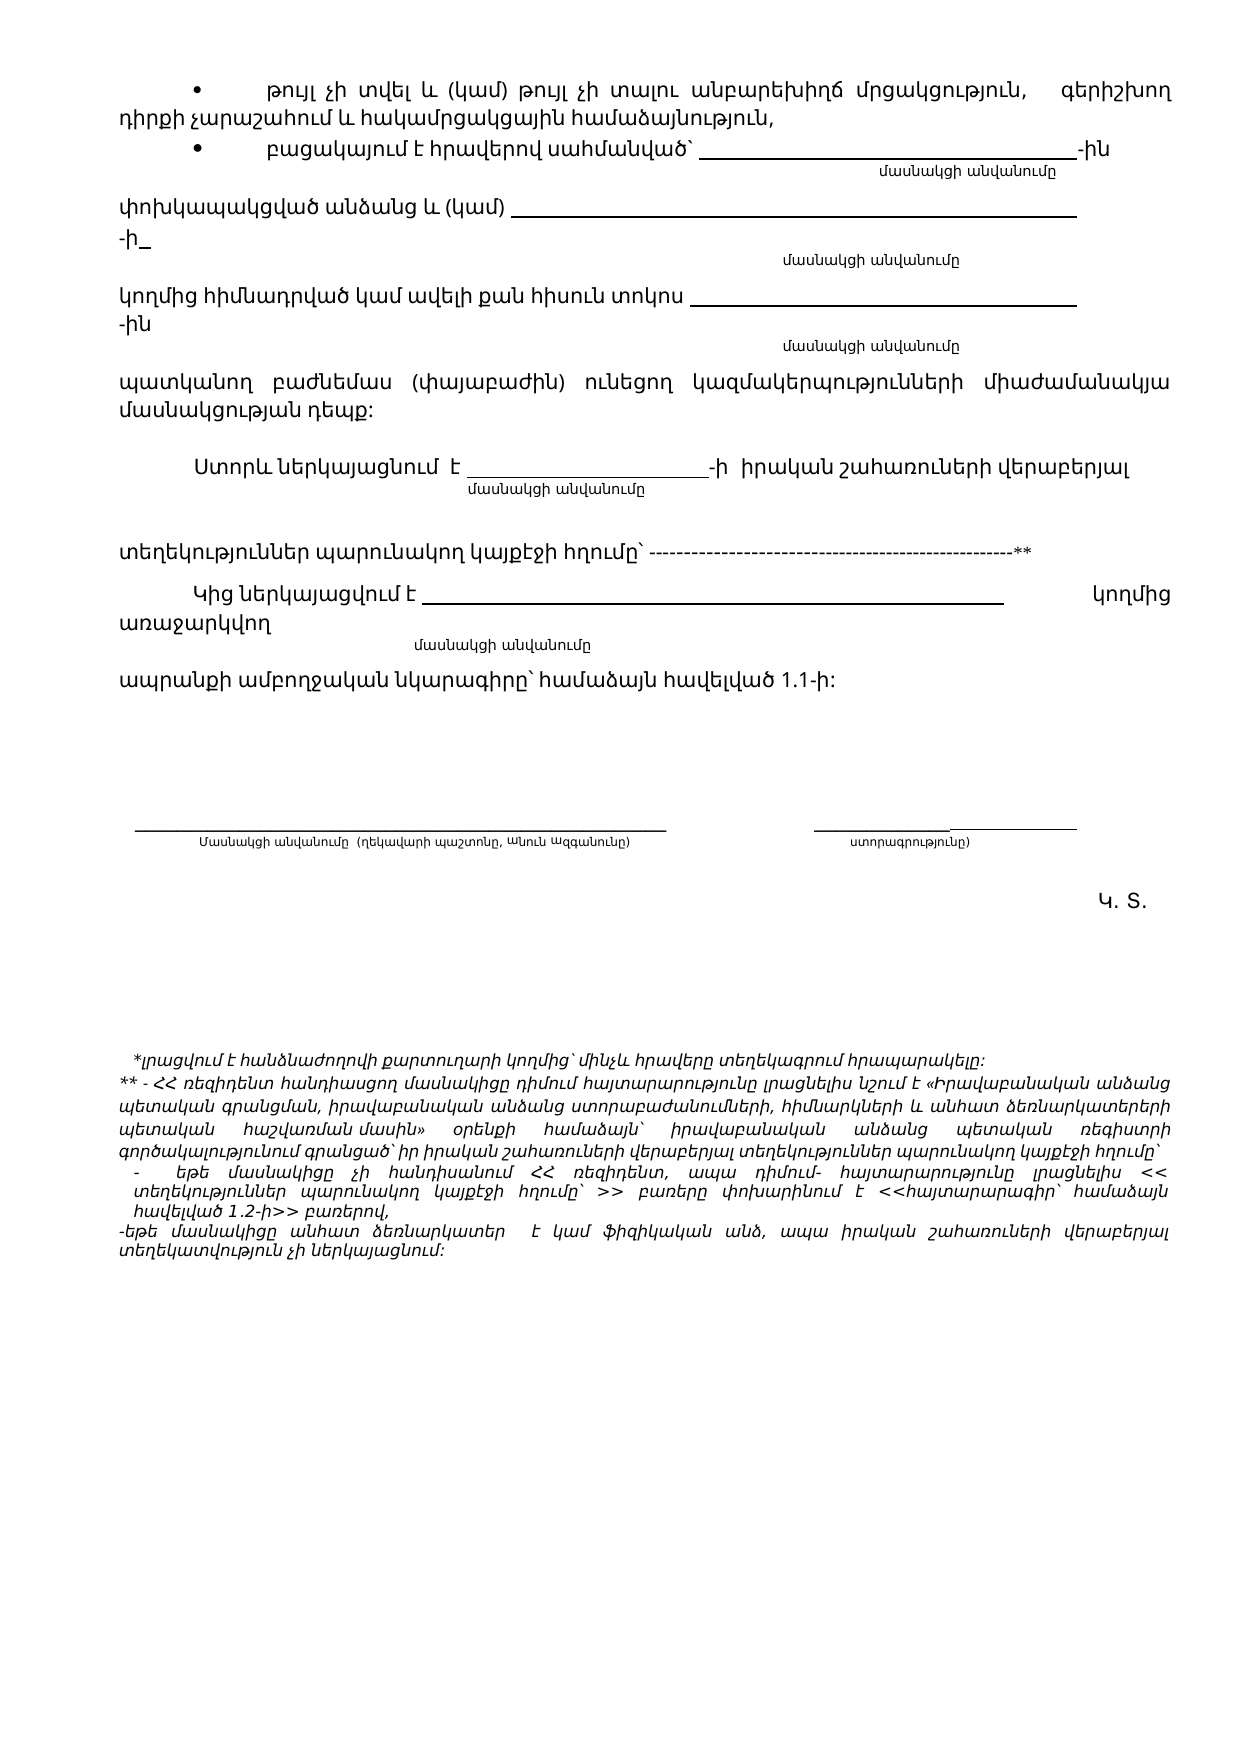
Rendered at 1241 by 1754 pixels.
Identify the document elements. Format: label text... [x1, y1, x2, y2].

text մասնակցի անվանումը [118, 338, 1171, 367]
text ապրանքի ամբողջական նկարագիրը՝ համաձայն հավելված 1.1-ի: [118, 665, 1171, 694]
list թույլ չի տվել և (կամ) թույլ չի տալու անբարեխիղճ մրցակցություն, գերիշխող դիրքի չարաշահում և հակամրցակցային համաձայնություն, [118, 75, 1171, 132]
text *լրացվում է հանձնաժողովի քարտուղարի կողմից` մինչև հրավերը տեղեկագրում հրապարակելը: [118, 1049, 1171, 1072]
text կողմից հիմնադրված կամ ավելի քան հիսուն տոկոս -ին [118, 281, 1171, 338]
text մասնակցի անվանումը [118, 481, 1171, 510]
text -եթե մասնակիցը անհատ ձեռնարկատեր է կամ ֆիզիկական անձ, ապա իրական շահառուների վերաբերյալ տեղեկատվություն չի ներկայացնում: [118, 1222, 1171, 1260]
text փոխկապակցված անձանց և (կամ) -ի [118, 192, 1171, 252]
text Կից ներկայացվում է կողմից առաջարկվող [118, 579, 1171, 636]
list բացակայում է հրավերով սահմանված` -ին [118, 132, 1171, 163]
text տեղեկություններ պարունակող կայքէջի հղումը՝ ----------------------------------------------------** [118, 537, 1171, 565]
text - եթե մասնակիցը չի հանդիսանում ՀՀ ռեզիդենտ, ապա դիմում- հայտարարությունը լրացնելիս << տեղեկություններ պարունակող կայքէջի հղումը՝ >> բառերը փոխարինում է <<հայտարարագիր՝ համաձայն հավելված 1․2-ի>> բառերով, [133, 1162, 1171, 1222]
text ** - ՀՀ ռեզիդենտ հանդիասցող մասնակիցը դիմում հայտարարությունը լրացնելիս նշում է «Իրավաբանական անձանց պետական գրանցման, իրավաբանական անձանց ստորաբաժանումների, հիմնարկների և անհատ ձեռնարկատերերի պետական հաշվառման մասին» օրենքի համաձայն՝ իրավաբանական անձանց պետական ռեգիստրի գործակալությունում գրանցած՝ իր իրական շահառուների վերաբերյալ տեղեկություններ պարունակող կայքէջի հղումը՝ [118, 1072, 1171, 1162]
text Կ. Տ. [118, 889, 1171, 913]
text պատկանող բաժնեմաս (փայաբաժին) ունեցող կազմակերպությունների միաժամանակյա մասնակցության դեպք: [118, 367, 1171, 424]
text Ստորև ներկայացնում է -ի իրական շահառուների վերաբերյալ [193, 452, 1171, 481]
text մասնակցի անվանումը [118, 252, 1171, 281]
text ___________________________________________________ _____________ Մասնակցի անվանումը (ղեկավարի պաշտոնը, անուն ազգանունը) ստորագրությունը) [118, 808, 1171, 860]
text մասնակցի անվանումը [118, 163, 1171, 192]
text մասնակցի անվանումը [118, 636, 1171, 665]
